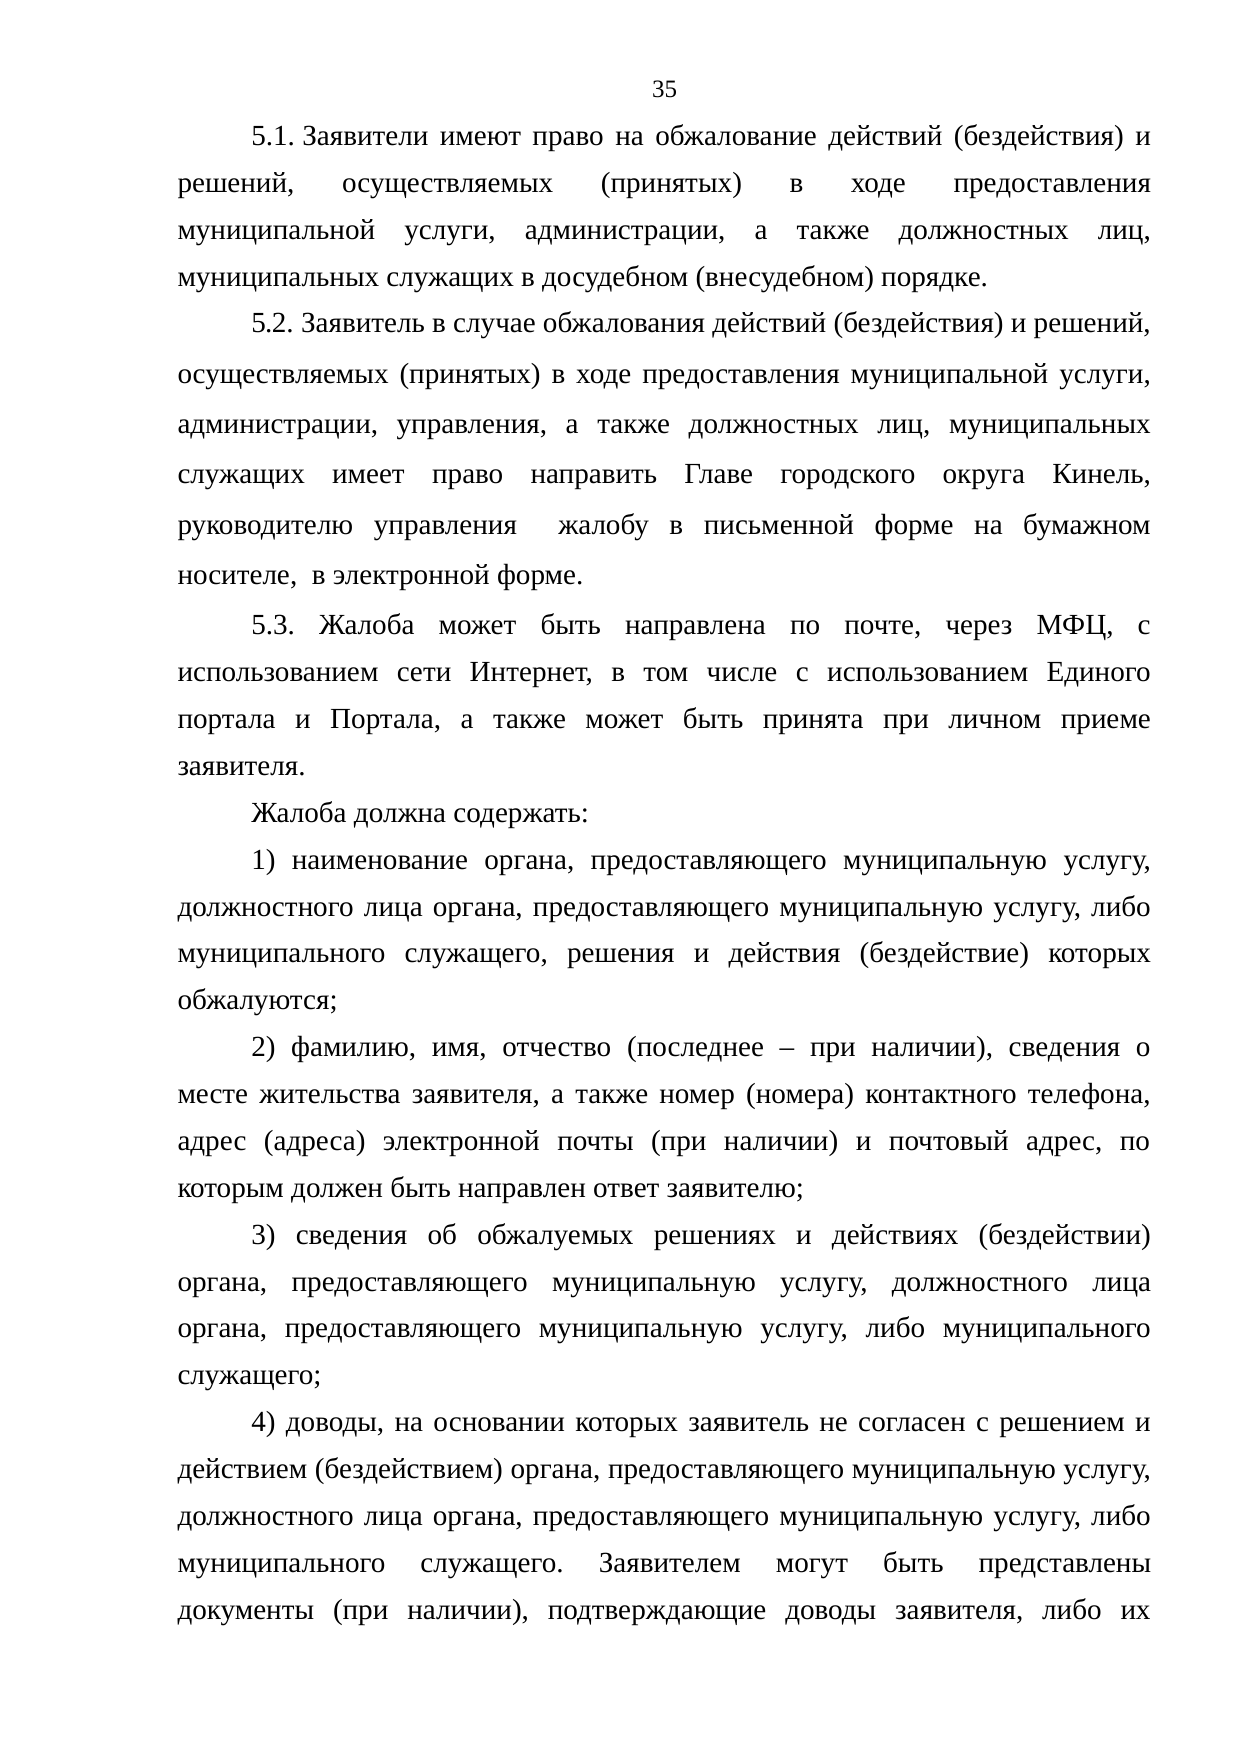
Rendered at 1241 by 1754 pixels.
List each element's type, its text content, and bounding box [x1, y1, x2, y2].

text 2) фамилию, имя, отчество (последнее – при наличии), сведения о месте жительства заявителя, а также номер (номера) контактного телефона, адрес (адреса) электронной почты (при наличии) и почтовый адрес, по которым должен быть направлен ответ заявителю; [177, 1029, 1152, 1203]
text 5.1. Заявители имеют право на обжалование действий (бездействия) и решений, осуществляемых (принятых) в ходе предоставления муниципальной услуги, администрации, а также должностных лиц, муниципальных служащих в досудебном (внесудебном) порядке. [177, 118, 1152, 292]
text 3) сведения об обжалуемых решениях и действиях (бездействии) органа, предоставляющего муниципальную услугу, должностного лица органа, предоставляющего муниципальную услугу, либо муниципального служащего; [177, 1217, 1152, 1391]
text 5.3. Жалоба может быть направлена по почте, через МФЦ, с использованием сети Интернет, в том числе с использованием Единого портала и Портала, а также может быть принята при личном приеме заявителя. [177, 607, 1152, 782]
text 5.2. Заявитель в случае обжалования действий (бездействия) и решений, осуществляемых (принятых) в ходе предоставления муниципальной услуги, администрации, управления, а также должностных лиц, муниципальных служащих имеет право направить Главе городского округа Кинель, руководителю управления жалобу в письменной форме на бумажном носителе, в электронной форме. [177, 306, 1152, 591]
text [177, 1404, 1152, 1625]
text Жалоба должна содержать: [177, 795, 1152, 828]
text 1) наименование органа, предоставляющего муниципальную услугу, должностного лица органа, предоставляющего муниципальную услугу, либо муниципального служащего, решения и действия (бездействие) которых обжалуются; [177, 842, 1152, 1016]
